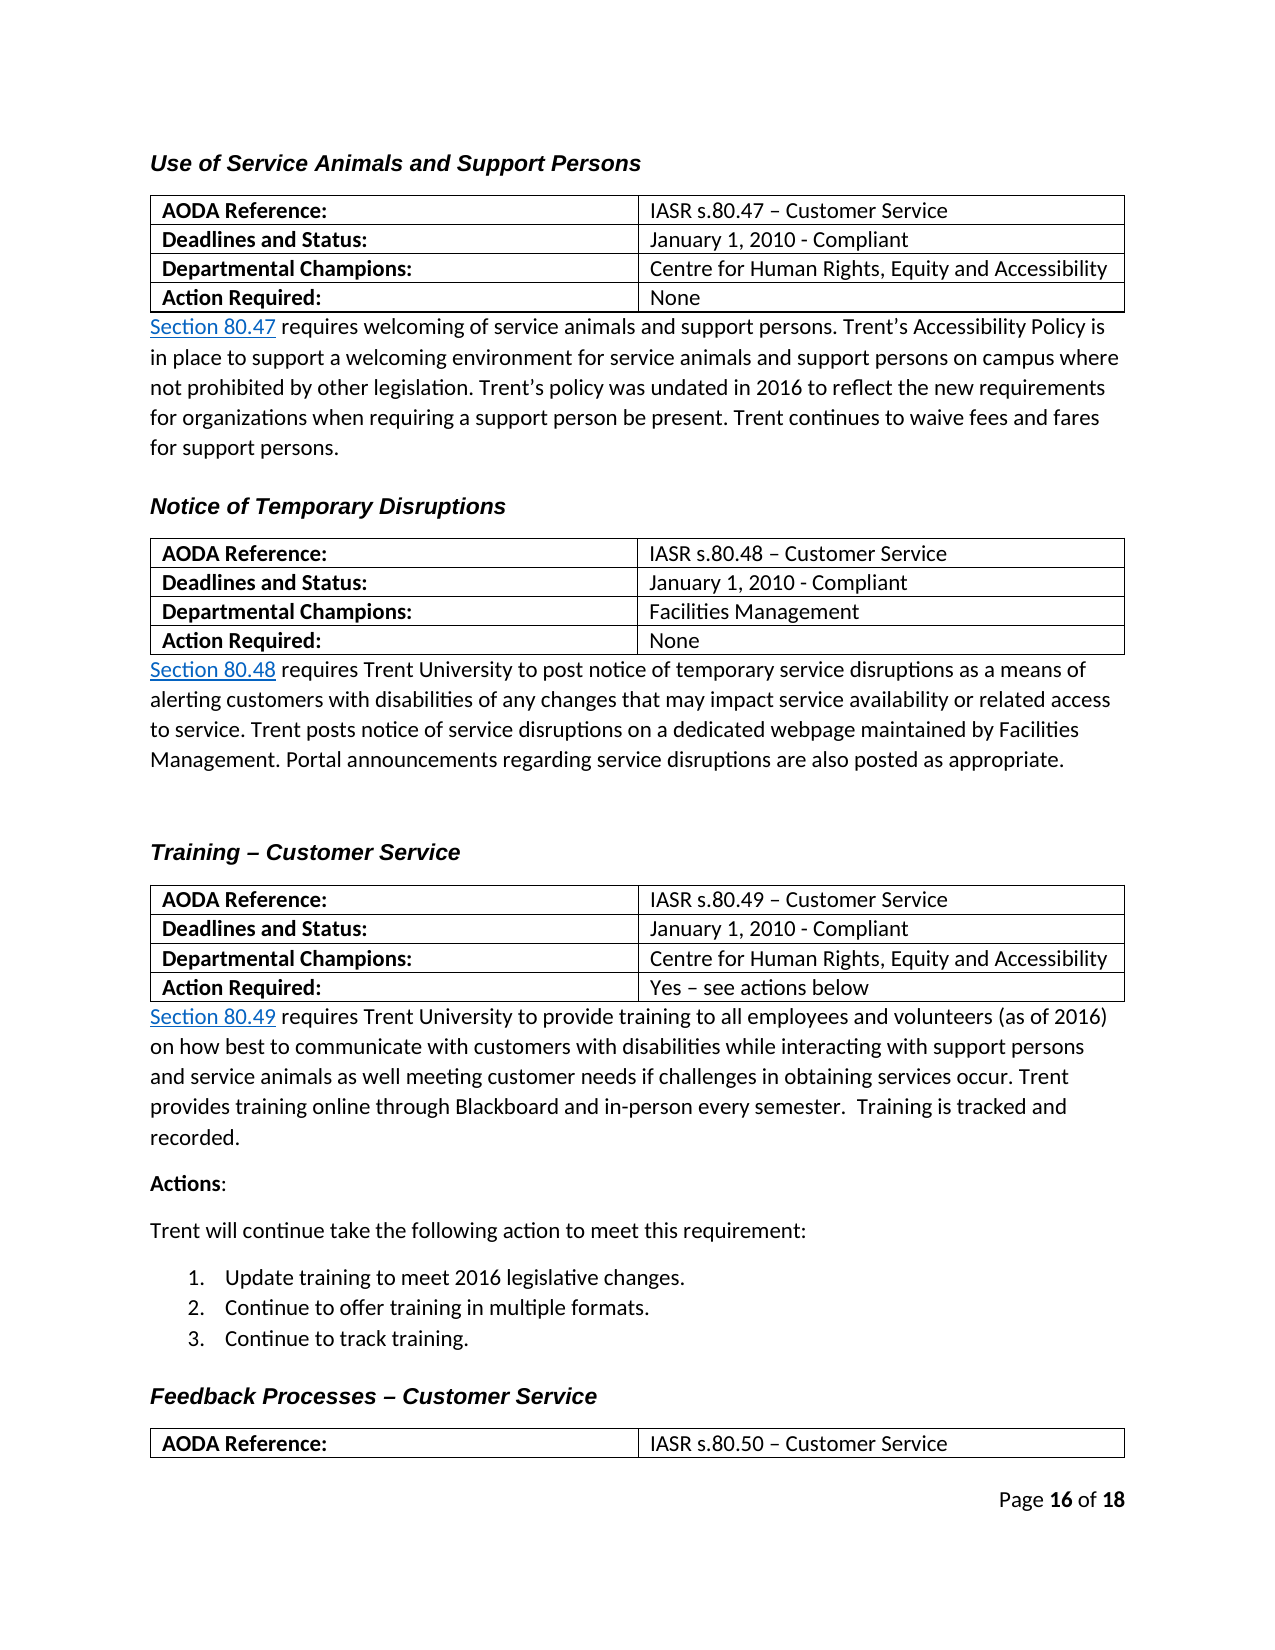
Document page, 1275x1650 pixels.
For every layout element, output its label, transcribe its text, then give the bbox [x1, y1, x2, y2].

subtitle Feedback Processes – Customer Service [150, 1383, 1125, 1409]
table_header AODA Reference: [151, 886, 638, 913]
table_header IASR s.80.47 – Customer Service [639, 196, 1124, 224]
table_cell Departmental Champions: [151, 944, 638, 972]
table_cell Facilities Management [638, 597, 1124, 625]
table_header IASR s.80.50 – Customer Service [639, 1429, 1124, 1457]
table_header AODA Reference: [151, 1429, 638, 1457]
subtitle Use of Service Animals and Support Persons [150, 150, 1125, 176]
table_cell Action Required: [151, 626, 637, 654]
table_cell Centre for Human Rights, Equity and Accessibility [639, 254, 1124, 282]
table_cell None [638, 626, 1124, 654]
table_cell Deadlines and Status: [151, 915, 638, 943]
table_header AODA Reference: [151, 539, 637, 567]
subtitle Training – Customer Service [150, 839, 1125, 866]
text Trent will continue take the following action to meet this requirement: [150, 1216, 1125, 1244]
table_cell None [639, 283, 1124, 311]
table_header IASR s.80.48 – Customer Service [638, 539, 1124, 567]
list Update training to meet 2016 legislative changes. [187, 1263, 1125, 1291]
table_cell Yes – see actions below [639, 973, 1124, 1001]
text Actions: [150, 1169, 1125, 1197]
list Continue to track training. [187, 1324, 1125, 1352]
text Section 80.48 requires Trent University to post notice of temporary service disruptions as a means of alerting customers with disabilities of any changes that may impact service availability or related access to service. Trent posts notice of service disruptions on a dedicated webpage maintained by Facilities Management. Portal announcements regarding service disruptions are also posted as appropriate. [150, 655, 1125, 774]
table_cell Deadlines and Status: [151, 225, 638, 253]
table_header IASR s.80.49 – Customer Service [639, 886, 1124, 913]
table_cell January 1, 2010 - Compliant [638, 568, 1124, 596]
table_header AODA Reference: [151, 196, 638, 224]
table_cell Deadlines and Status: [151, 568, 637, 596]
table_cell Departmental Champions: [151, 254, 638, 282]
table_cell January 1, 2010 - Compliant [639, 225, 1124, 253]
table_cell Action Required: [151, 283, 638, 311]
table_cell January 1, 2010 - Compliant [639, 915, 1124, 943]
text Section 80.47 requires welcoming of service animals and support persons. Trent’s Accessibility Policy is in place to support a welcoming environment for service animals and support persons on campus where not prohibited by other legislation. Trent’s policy was undated in 2016 to reflect the new requirements for organizations when requiring a support person be present. Trent continues to waive fees and fares for support persons. [150, 313, 1125, 461]
subtitle Notice of Temporary Disruptions [150, 493, 1125, 519]
table_cell Action Required: [151, 973, 638, 1001]
list Continue to offer training in multiple formats. [187, 1293, 1125, 1321]
text Section 80.49 requires Trent University to provide training to all employees and volunteers (as of 2016) on how best to communicate with customers with disabilities while interacting with support persons and service animals as well meeting customer needs if challenges in obtaining services occur. Trent provides training online through Blackboard and in-person every semester. Training is tracked and recorded. [150, 1002, 1125, 1151]
table_cell Departmental Champions: [151, 597, 637, 625]
table_cell Centre for Human Rights, Equity and Accessibility [639, 944, 1124, 972]
